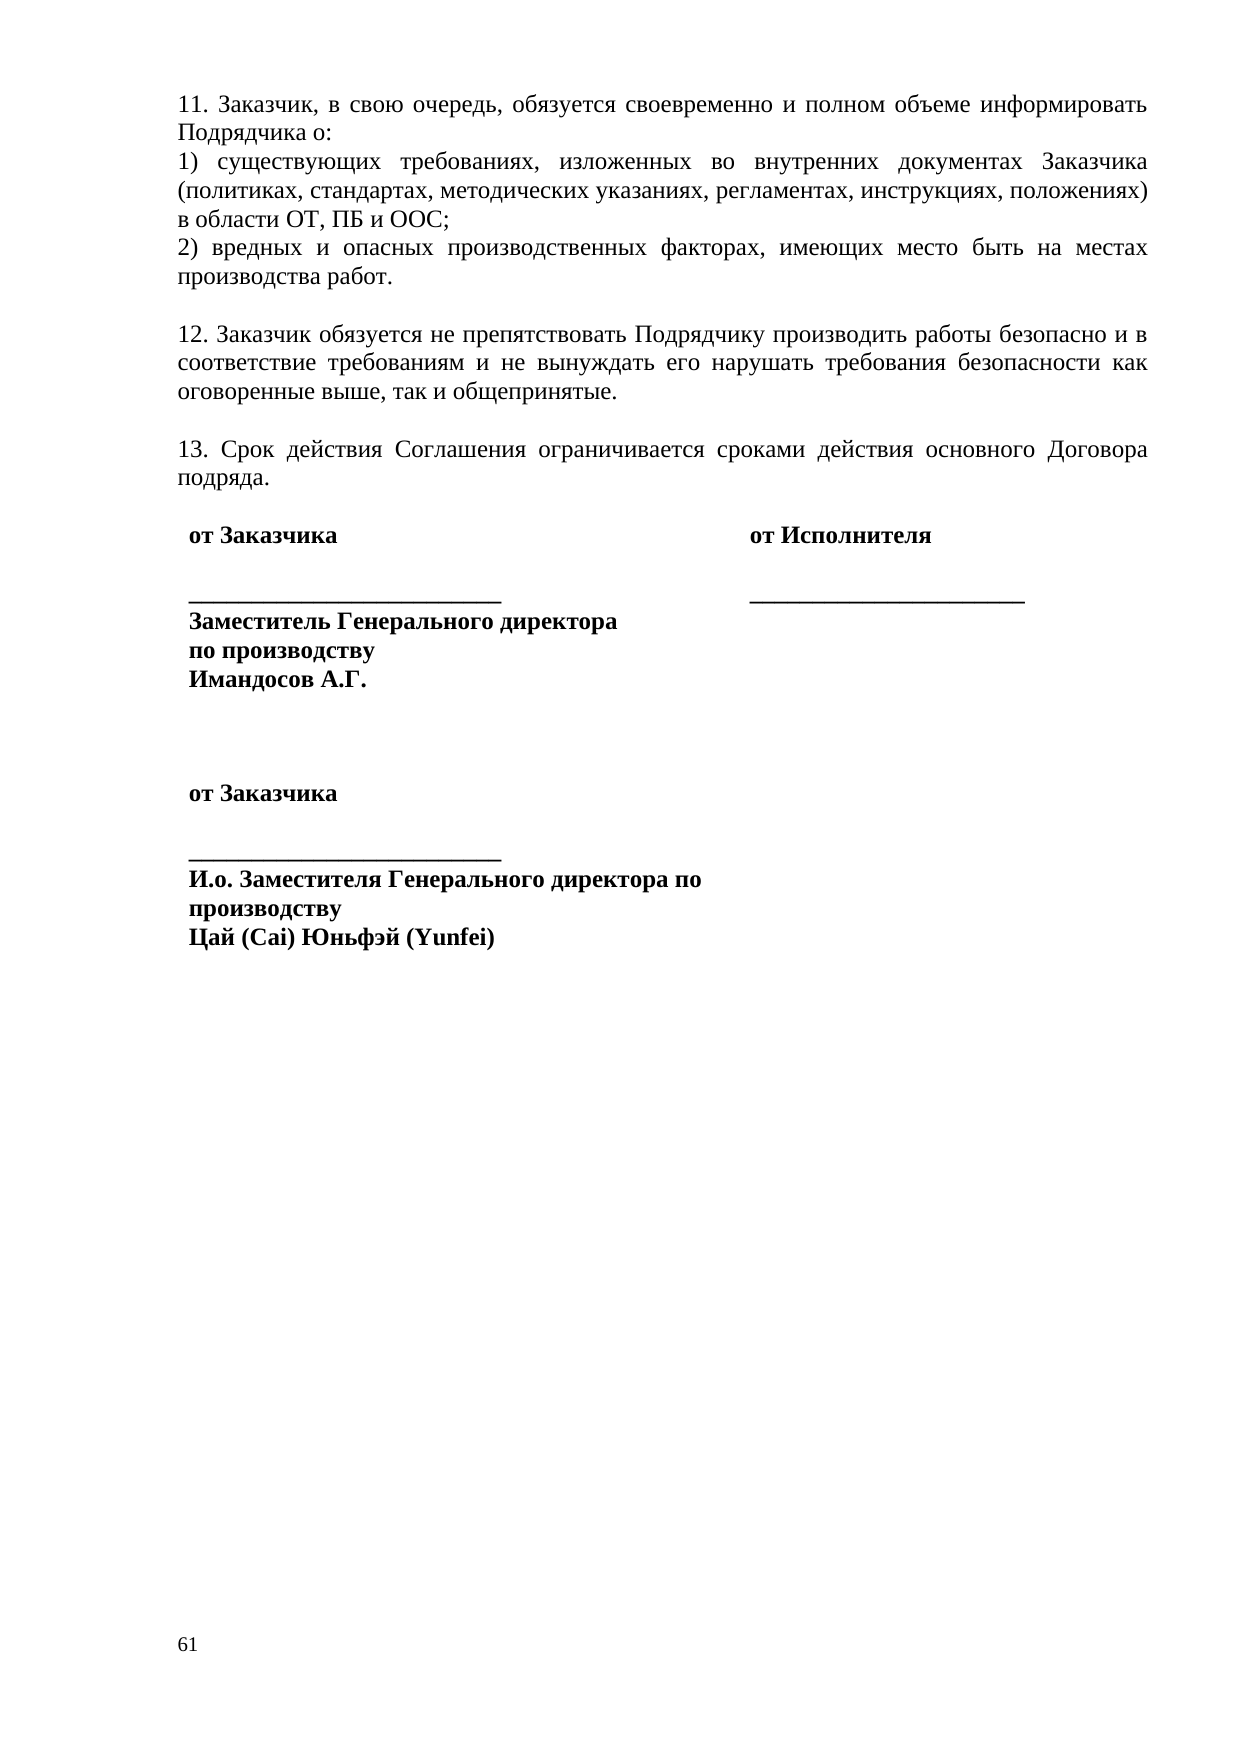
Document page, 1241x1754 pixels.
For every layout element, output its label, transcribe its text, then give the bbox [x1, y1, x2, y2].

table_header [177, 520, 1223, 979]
text 1) существующих требованиях, изложенных во внутренних документах Заказчика (политиках, стандартах, методических указаниях, регламентах, инструкциях, положениях) в области ОТ, ПБ и ООС; [177, 146, 1149, 232]
text 13. Срок действия Соглашения ограничивается сроками действия основного Договора подряда. [177, 434, 1149, 491]
text 12. Заказчик обязуется не препятствовать Подрядчику производить работы безопасно и в соответствие требованиям и не вынуждать его нарушать требования безопасности как оговоренные выше, так и общепринятые. [177, 319, 1149, 405]
text 11. Заказчик, в свою очередь, обязуется своевременно и полном объеме информировать Подрядчика о: [177, 89, 1149, 146]
text 2) вредных и опасных производственных факторах, имеющих место быть на местах производства работ. [177, 232, 1149, 290]
